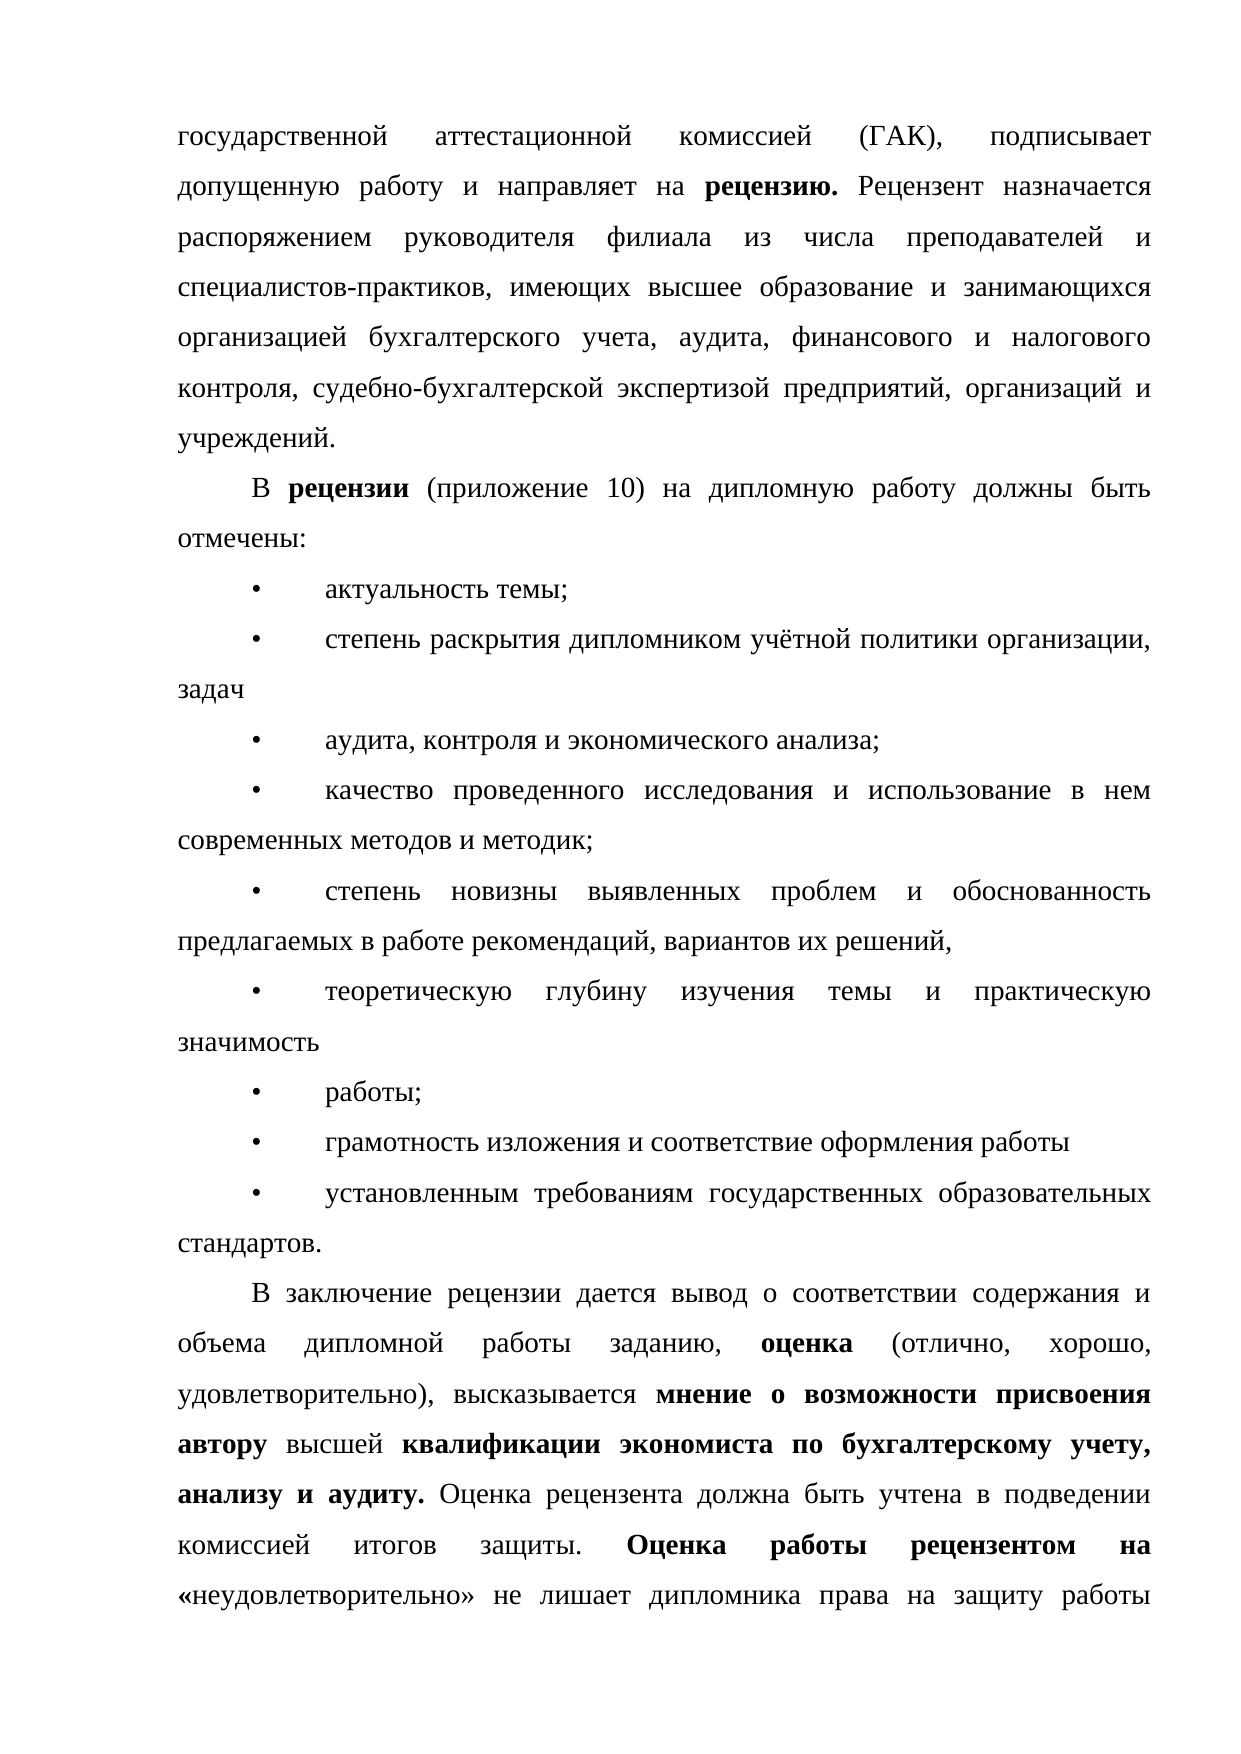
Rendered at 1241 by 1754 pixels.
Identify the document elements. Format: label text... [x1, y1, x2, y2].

list грамотность изложения и соответствие оформления работы [177, 1124, 1152, 1158]
list актуальность темы; [177, 571, 1152, 604]
text В рецензии (приложение 10) на дипломную работу должны быть отмечены: [177, 470, 1152, 554]
list степень новизны выявленных проблем и обоснованность предлагаемых в работе рекомендаций, вариантов их решений, [177, 873, 1152, 957]
list аудита, контроля и экономического анализа; [177, 722, 1152, 755]
list установленным требованиям государственных образовательных стандартов. [177, 1175, 1152, 1258]
list работы; [177, 1074, 1152, 1108]
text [177, 118, 1152, 453]
list степень раскрытия дипломником учётной политики организации, задач [177, 621, 1152, 705]
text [177, 1275, 1152, 1611]
list теоретическую глубину изучения темы и практическую значимость [177, 973, 1152, 1057]
list качество проведенного исследования и использование в нем современных методов и методик; [177, 772, 1152, 856]
